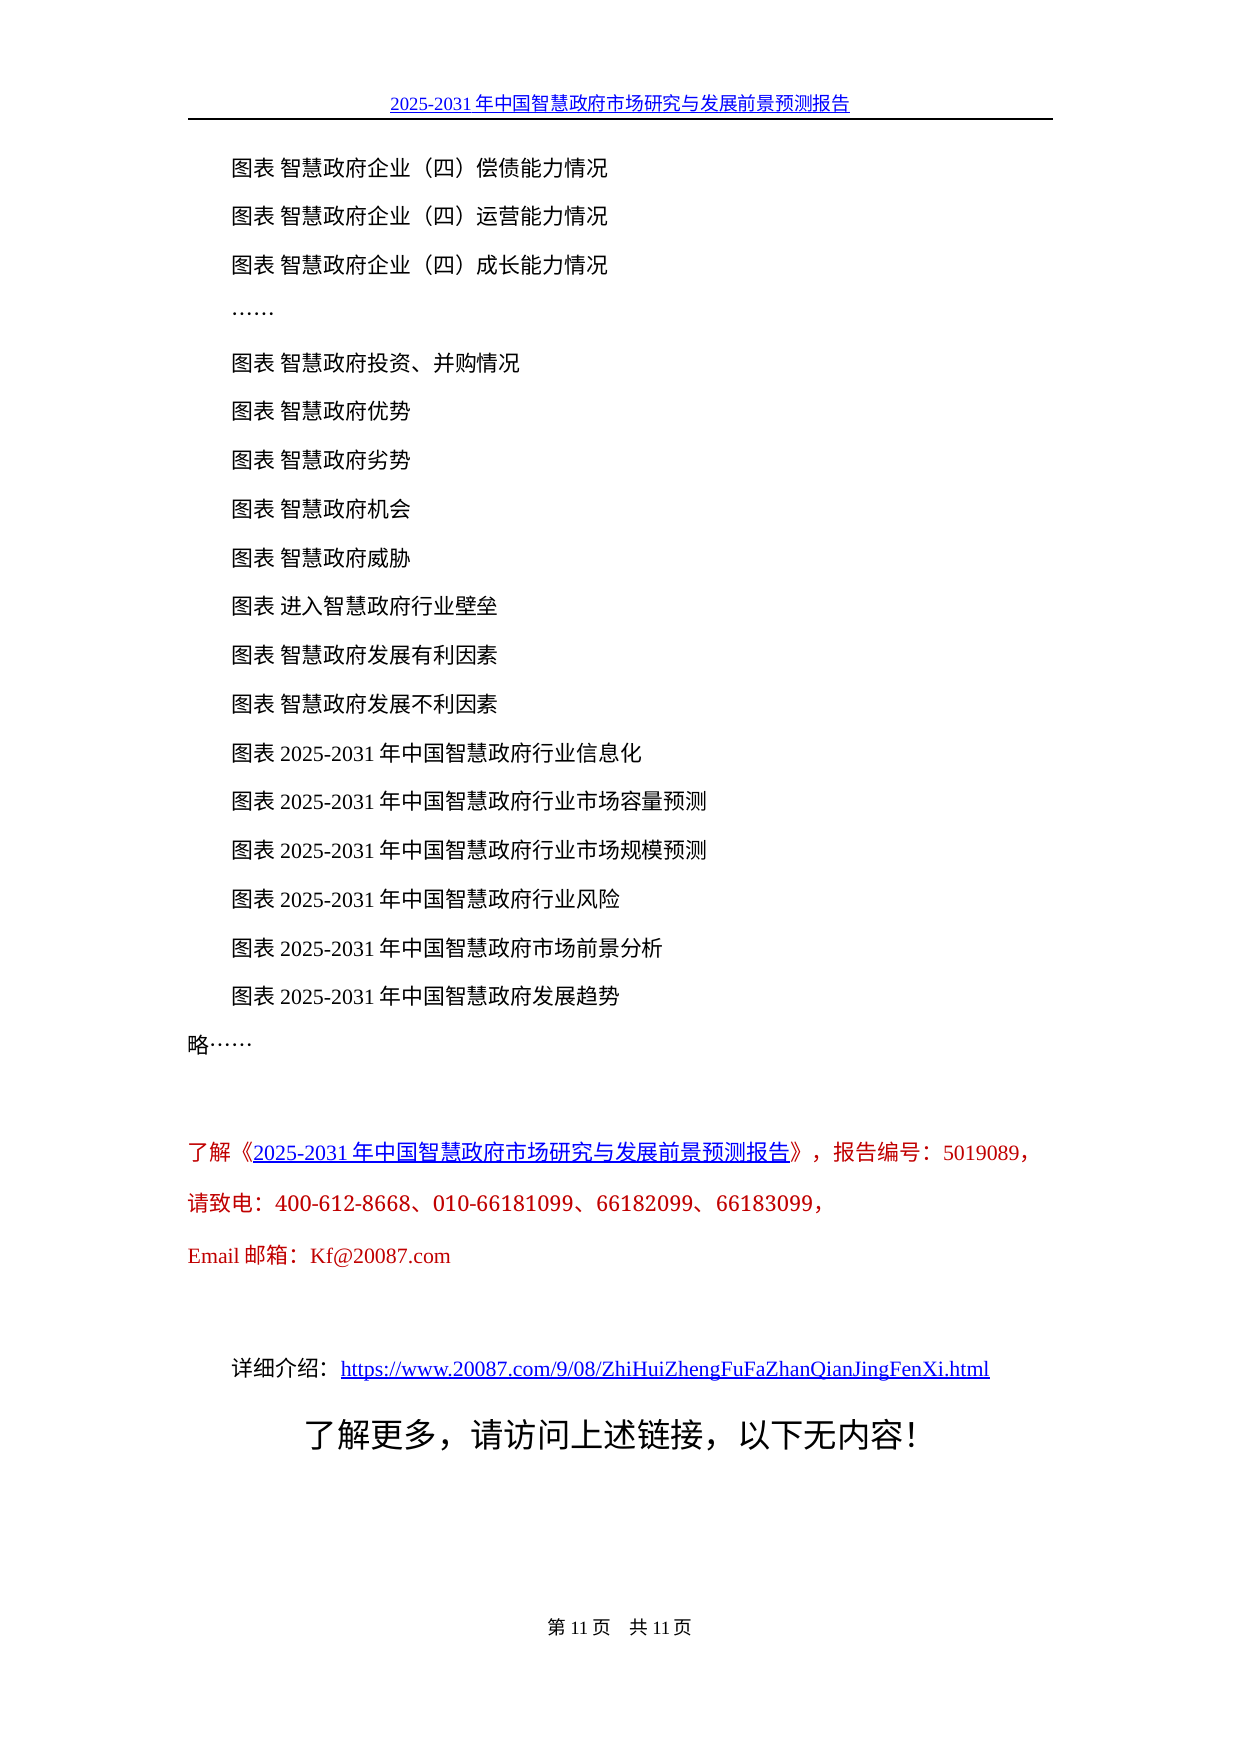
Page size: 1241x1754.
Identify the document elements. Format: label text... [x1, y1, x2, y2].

text Email邮箱：Kf@20087.com [187, 1237, 1053, 1270]
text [187, 150, 1053, 1060]
title 了解更多，请访问上述链接，以下无内容！ [187, 1400, 1053, 1465]
text 了解《2025-2031年中国智慧政府市场研究与发展前景预测报告》，报告编号：5019089， [187, 1134, 1053, 1167]
text 请致电：400-612-8668、010-66181099、66182099、66183099， [187, 1186, 1053, 1218]
text 详细介绍：https://www.20087.com/9/08/ZhiHuiZhengFuFaZhanQianJingFenXi.html [187, 1350, 1053, 1383]
